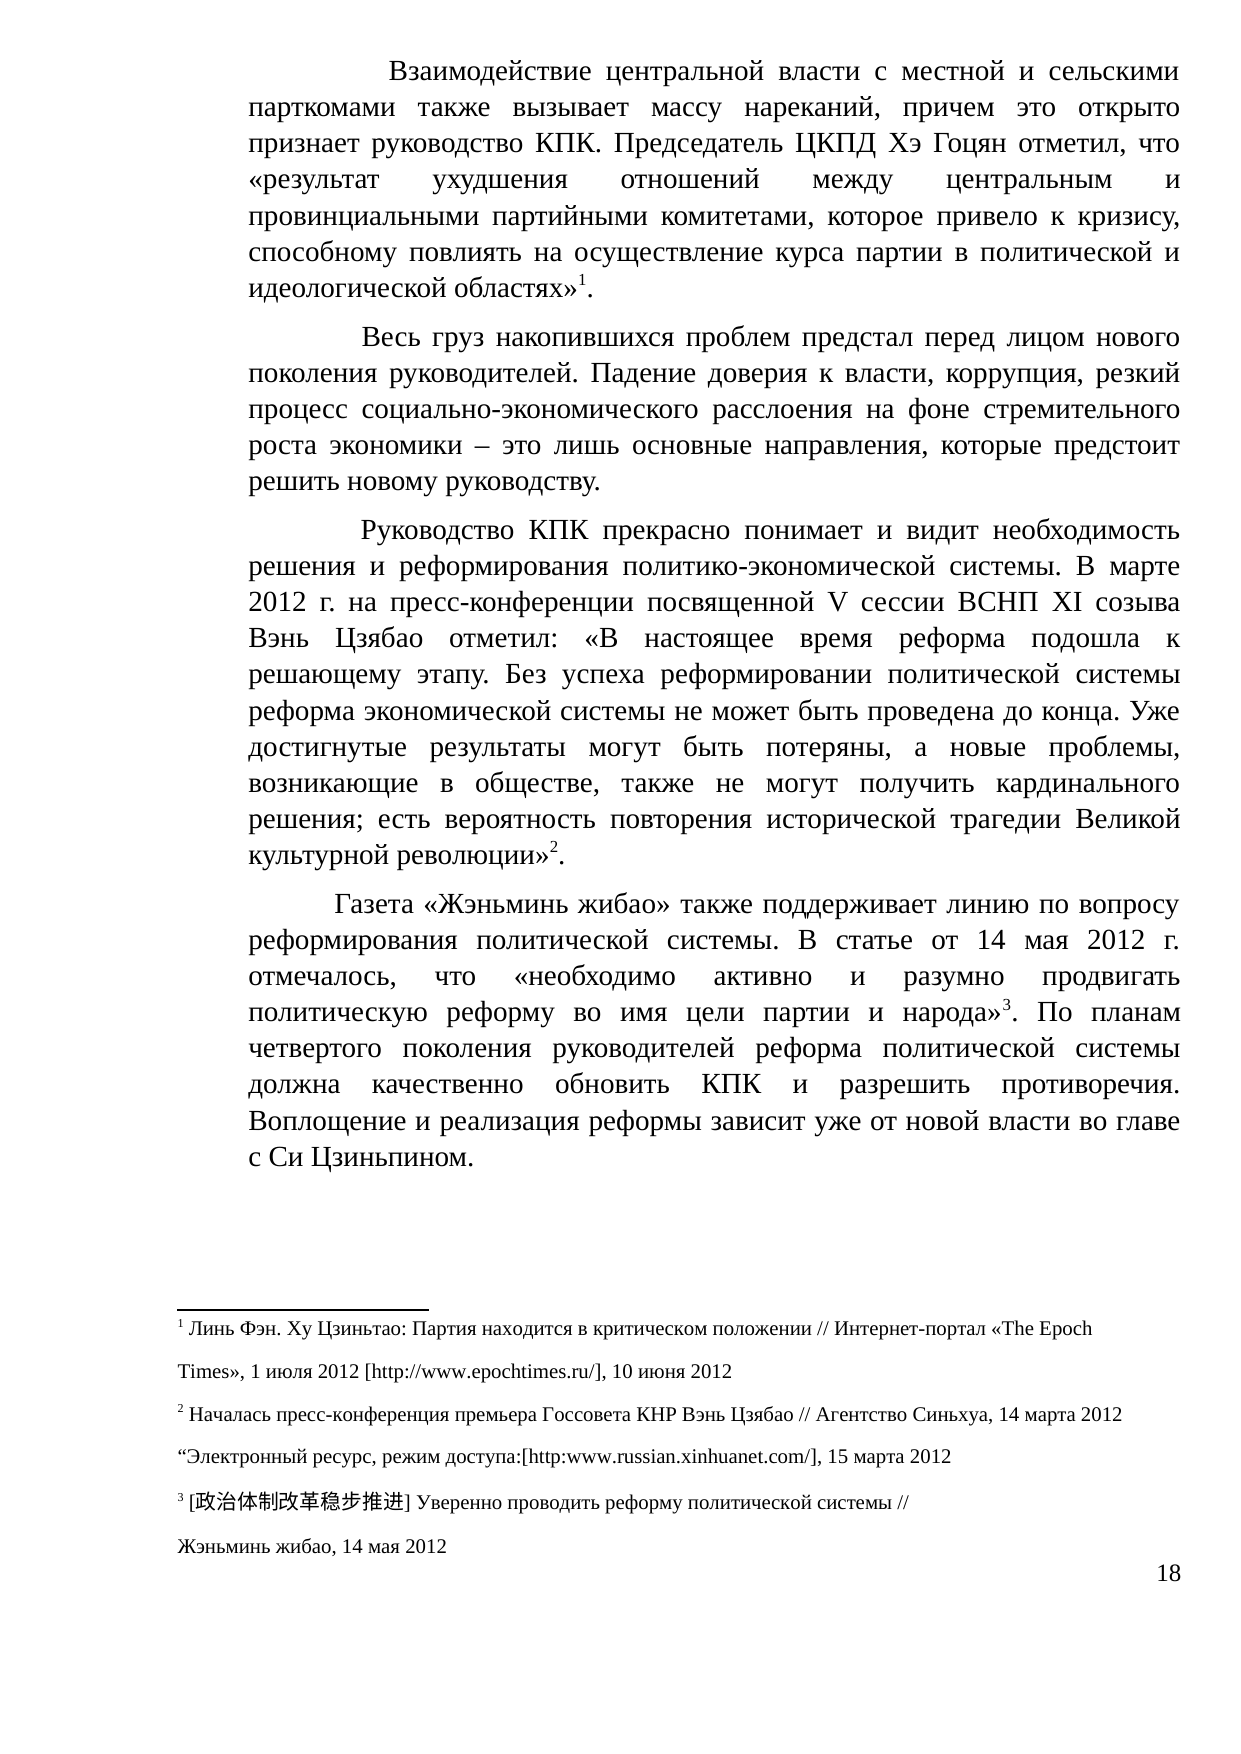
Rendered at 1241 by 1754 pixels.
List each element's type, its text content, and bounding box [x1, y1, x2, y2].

subtitle Руководство КПК прекрасно понимает и видит необходимость решения и реформирования политико-экономической системы. В марте 2012 г. на пресс-конференции посвященной V сессии ВСНП XI созыва Вэнь Цзябао отметил: «В настоящее время реформа подошла к решающему этапу. Без успеха реформировании политической системы реформа экономической системы не может быть проведена до конца. Уже достигнутые результаты могут быть потеряны, а новые проблемы, возникающие в обществе, также не могут получить кардинального решения; есть вероятность повторения исторической трагедии Великой культурной революции». [248, 512, 1181, 871]
subtitle Весь груз накопившихся проблем предстал перед лицом нового поколения руководителей. Падение доверия к власти, коррупция, резкий процесс социально-экономического расслоения на фоне стремительного роста экономики – это лишь основные направления, которые предстоит решить новому руководству. [248, 319, 1181, 497]
subtitle Газета «Жэньминь жибао» также поддерживает линию по вопросу реформирования политической системы. В статье от 14 мая 2012 г. отмечалось, что «необходимо активно и разумно продвигать политическую реформу во имя цели партии и народа». По планам четвертого поколения руководителей реформа политической системы должна качественно обновить КПК и разрешить противоречия. Воплощение и реализация реформы зависит уже от новой власти во главе с Си Цзиньпином. [248, 886, 1181, 1172]
subtitle Взаимодействие центральной власти с местной и сельскими парткомами также вызывает массу нареканий, причем это открыто признает руководство КПК. Председатель ЦКПД Хэ Гоцян отметил, что «результат ухудшения отношений между центральным и провинциальными партийными комитетами, которое привело к кризису, способному повлиять на осуществление курса партии в политической и идеологической областях». [248, 53, 1181, 303]
